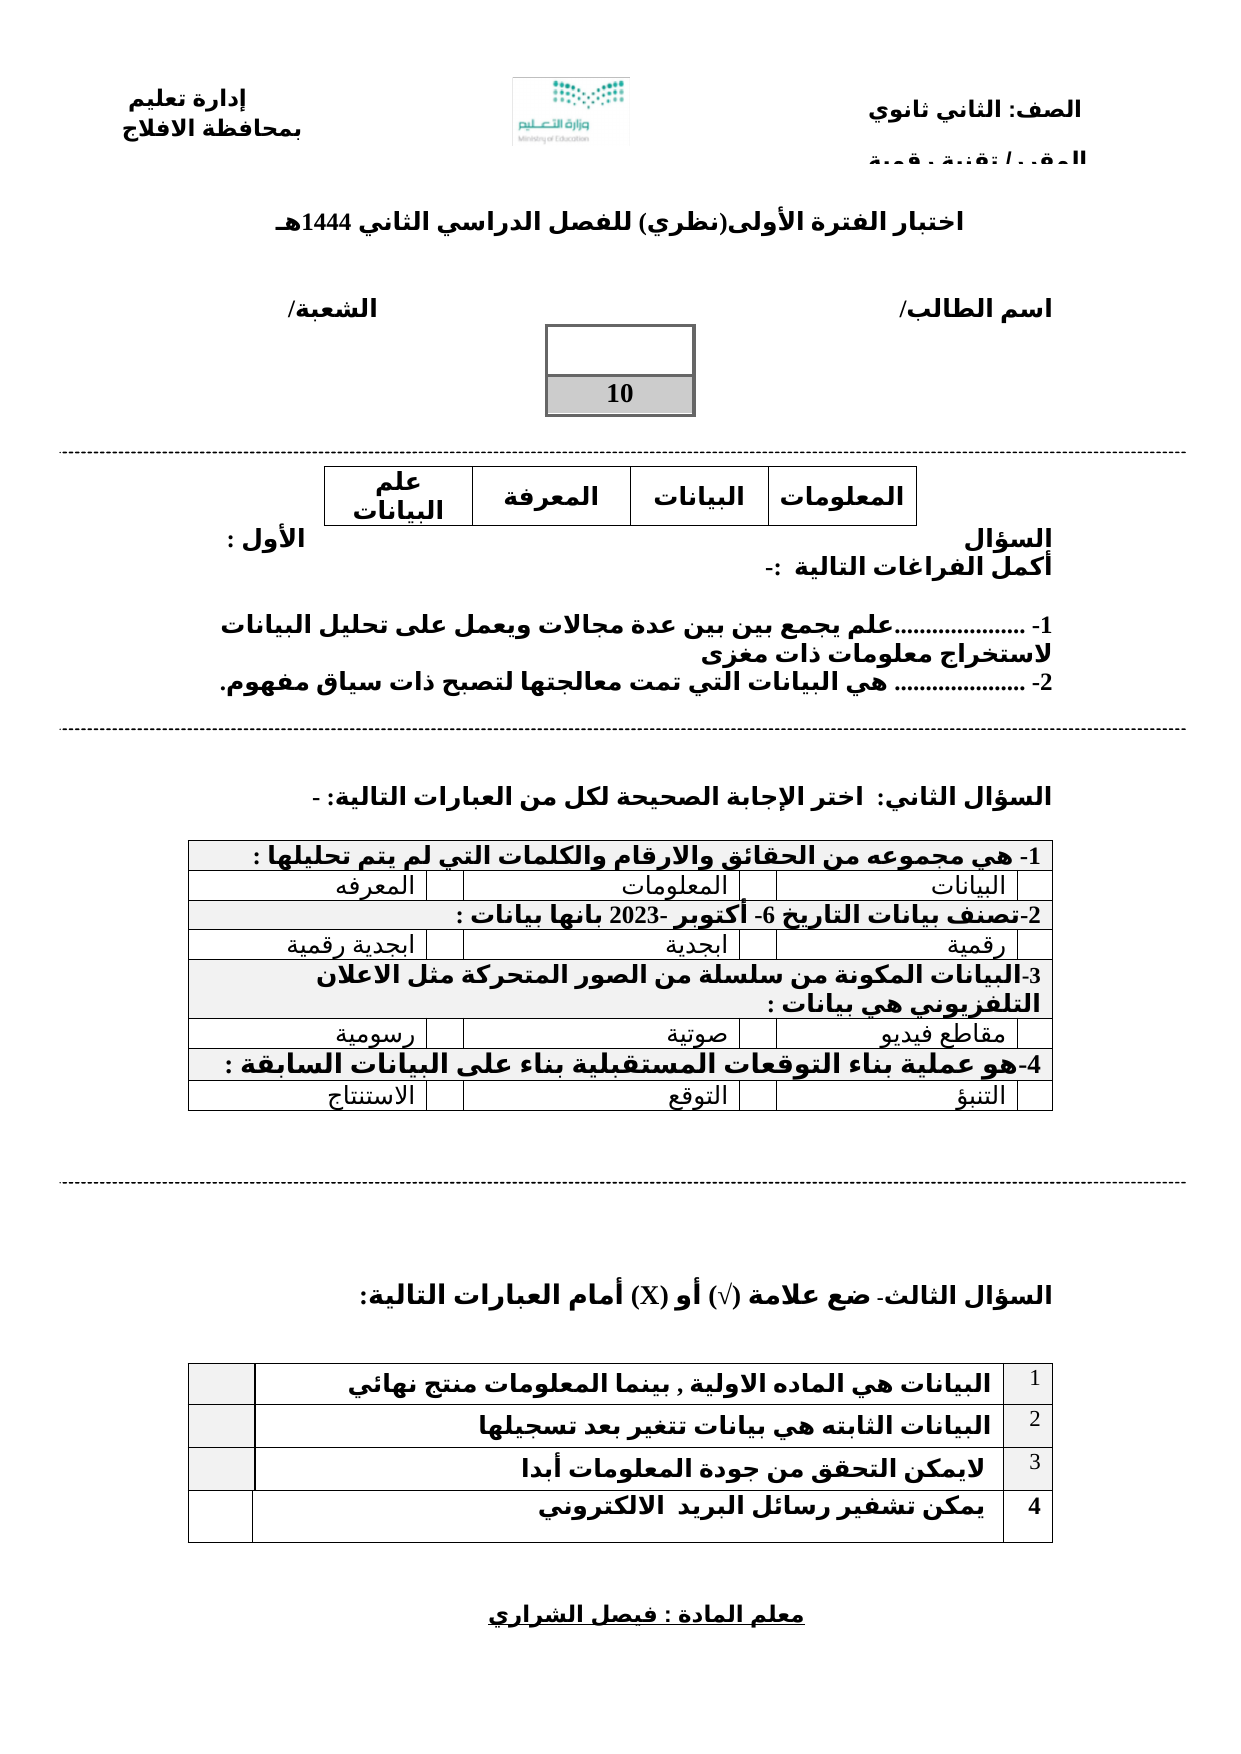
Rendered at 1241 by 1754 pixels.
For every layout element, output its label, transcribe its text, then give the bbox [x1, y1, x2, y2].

table_cell المعرفه [189, 871, 426, 899]
table_header [548, 327, 692, 374]
table_cell [1018, 930, 1052, 959]
table_cell التوقع [464, 1081, 739, 1109]
table_cell [427, 1019, 463, 1047]
table_cell رسومية [189, 1019, 426, 1047]
table_cell [1018, 1019, 1052, 1047]
text اسم الطالب/ الشعبة/ [187, 294, 1053, 322]
text اختبار الفترة الأولى(نظري) للفصل الدراسي الثاني 1444هـ [187, 207, 1053, 236]
table_cell [740, 1081, 776, 1109]
table_cell التنبؤ [777, 1081, 1017, 1109]
table_cell [427, 871, 463, 899]
table_header المعرفة [473, 467, 630, 525]
table_header علم البيانات [325, 467, 472, 525]
table_cell 3 [1004, 1448, 1052, 1490]
text 2- ..................... هي البيانات التي تمت معالجتها لتصبح ذات سياق مفهوم. [187, 667, 1053, 696]
table_cell 10 [548, 377, 692, 413]
table_header المعلومات [769, 467, 916, 525]
table_header [189, 1364, 254, 1404]
text السؤال الأول : أكمل الفراغات التالية :- [187, 524, 1053, 581]
table_cell يمكن تشفير رسائل البريد الالكتروني [253, 1491, 1003, 1542]
text السؤال الثاني: اختر الإجابة الصحيحة لكل من العبارات التالية: - [187, 782, 1053, 811]
table_cell [427, 1081, 463, 1109]
table_header البيانات [631, 467, 768, 525]
table_cell صوتية [464, 1019, 739, 1047]
table_cell الاستنتاج [189, 1081, 426, 1109]
table_cell 2 [1004, 1405, 1052, 1447]
table_cell [740, 930, 776, 959]
table_cell [740, 871, 776, 899]
table_cell [1018, 1081, 1052, 1109]
table_cell [740, 1019, 776, 1047]
table_cell ابجدية رقمية [189, 930, 426, 959]
table_cell [189, 1448, 254, 1490]
table_cell البيانات [777, 871, 1017, 899]
table_cell 4 [1004, 1491, 1052, 1542]
table_cell مقاطع فيديو [777, 1019, 1017, 1047]
table_cell [1018, 871, 1052, 899]
table_cell رقمية [777, 930, 1017, 959]
table_cell [189, 1491, 252, 1542]
table_cell [189, 1405, 254, 1447]
table_cell المعلومات [464, 871, 739, 899]
text السؤال الثالث- ضع علامة (√) أو (Х) أمام العبارات التالية: [187, 1279, 1053, 1310]
table_header البيانات هي الماده الاولية , بينما المعلومات منتج نهائي [256, 1364, 1003, 1404]
table_cell 2-تصنف بيانات التاريخ 6- أكتوبر -2023 بانها بيانات : [189, 901, 1052, 929]
table_header 1 [1004, 1364, 1052, 1404]
table_cell لايمكن التحقق من جودة المعلومات أبدا [256, 1448, 1003, 1490]
table_header 1- هي مجموعه من الحقائق والارقام والكلمات التي لم يتم تحليلها : [189, 841, 1052, 870]
table_cell 4-هو عملية بناء التوقعات المستقبلية بناء على البيانات السابقة : [189, 1049, 1052, 1080]
table_cell [427, 930, 463, 959]
table_cell ابجدية [464, 930, 739, 959]
table_cell البيانات الثابته هي بيانات تتغير بعد تسجيلها [256, 1405, 1003, 1447]
table_cell 3-البيانات المكونة من سلسلة من الصور المتحركة مثل الاعلان التلفزيوني هي بيانات : [189, 960, 1052, 1018]
text 1- .....................علم يجمع بين بين عدة مجالات ويعمل على تحليل البيانات لاستخراج معلومات ذات مغزى [187, 610, 1053, 667]
